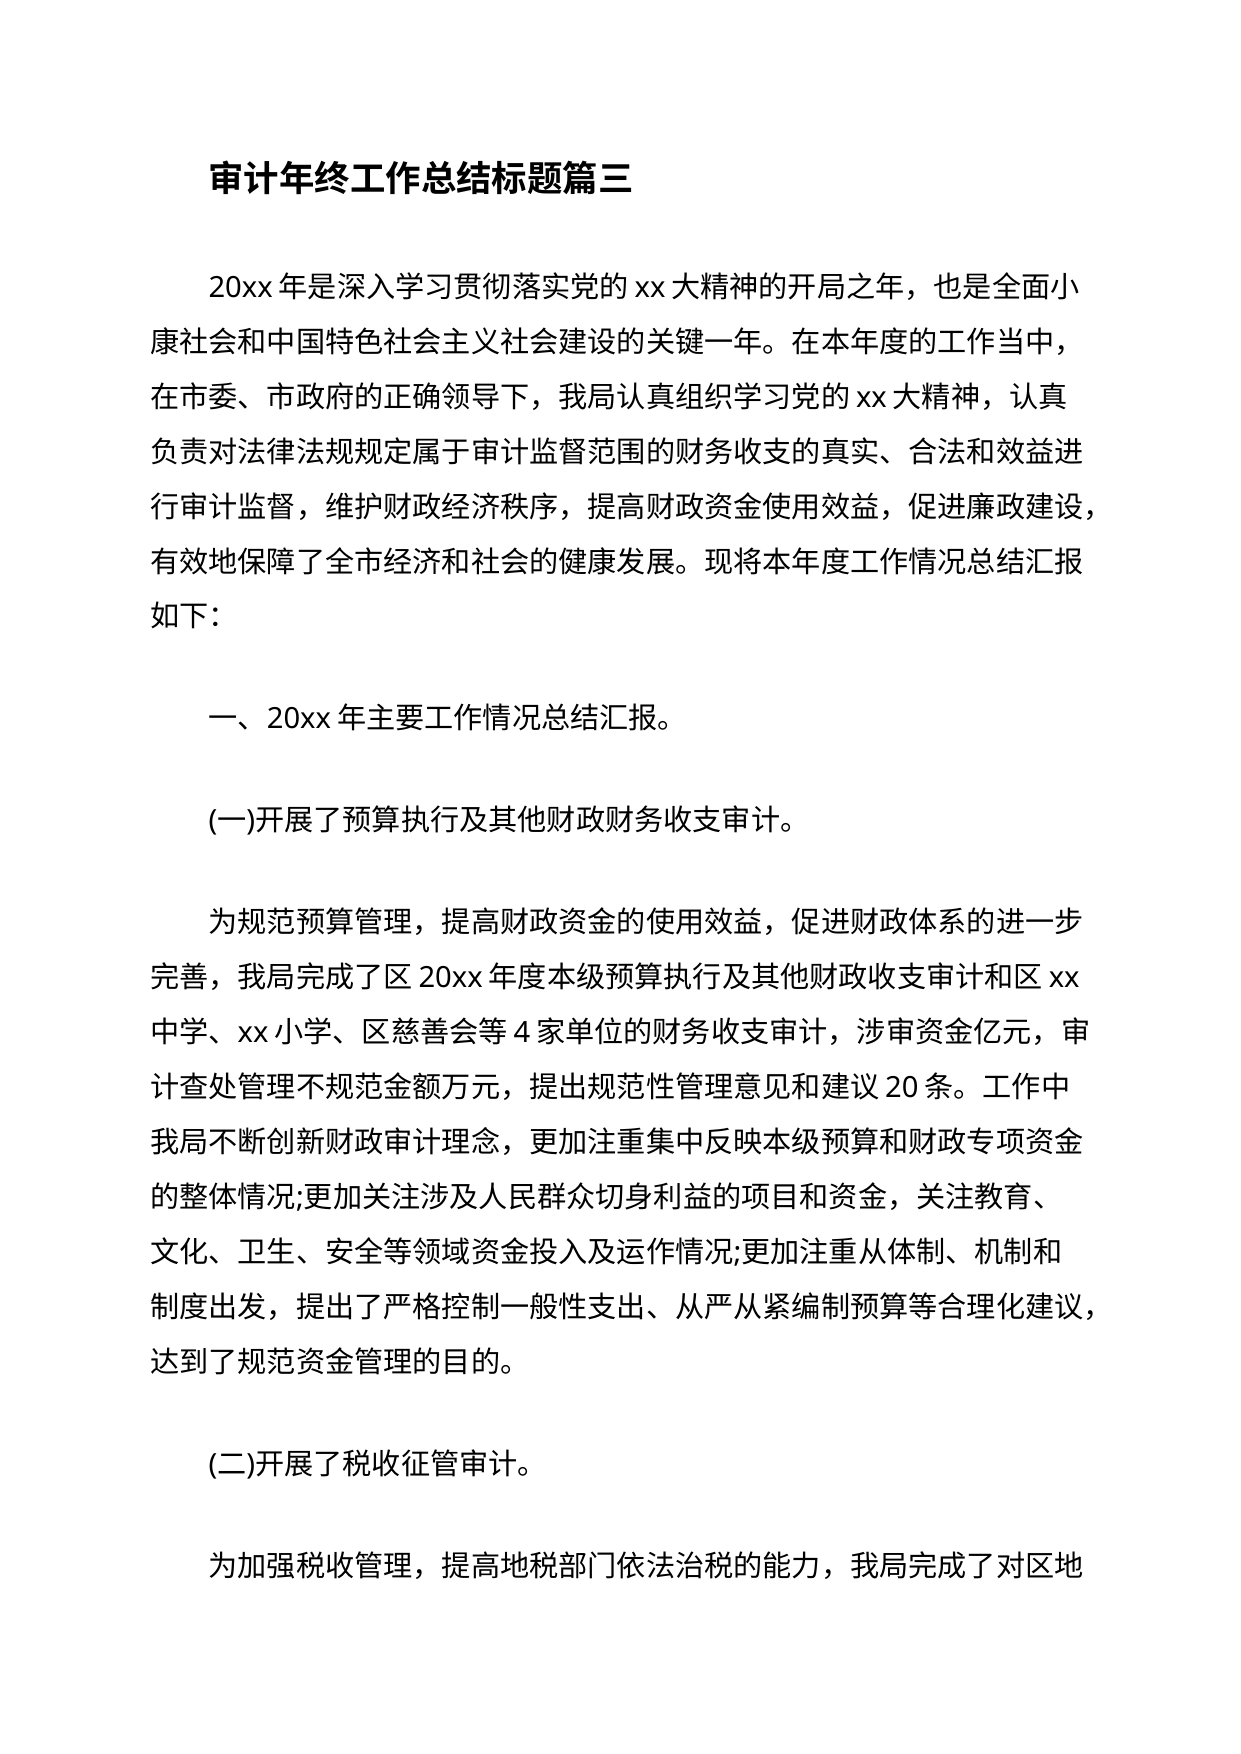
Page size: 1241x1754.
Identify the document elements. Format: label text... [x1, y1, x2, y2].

text 一、20xx年主要工作情况总结汇报。 [150, 695, 1090, 737]
text (一)开展了预算执行及其他财政财务收支审计。 [150, 797, 1090, 839]
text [150, 1542, 1090, 1584]
text 20xx年是深入学习贯彻落实党的xx大精神的开局之年，也是全面小康社会和中国特色社会主义社会建设的关键一年。在本年度的工作当中，在市委、市政府的正确领导下，我局认真组织学习党的xx大精神，认真负责对法律法规规定属于审计监督范围的财务收支的真实、合法和效益进行审计监督，维护财政经济秩序，提高财政资金使用效益，促进廉政建设，有效地保障了全市经济和社会的健康发展。现将本年度工作情况总结汇报如下： [150, 263, 1090, 635]
text 为规范预算管理，提高财政资金的使用效益，促进财政体系的进一步完善，我局完成了区20xx年度本级预算执行及其他财政收支审计和区xx中学、xx小学、区慈善会等4家单位的财务收支审计，涉审资金亿元，审计查处管理不规范金额万元，提出规范性管理意见和建议20条。工作中我局不断创新财政审计理念，更加注重集中反映本级预算和财政专项资金的整体情况;更加关注涉及人民群众切身利益的项目和资金，关注教育、文化、卫生、安全等领域资金投入及运作情况;更加注重从体制、机制和制度出发，提出了严格控制一般性支出、从严从紧编制预算等合理化建议，达到了规范资金管理的目的。 [150, 899, 1090, 1381]
text 审计年终工作总结标题篇三 [150, 150, 1090, 201]
text (二)开展了税收征管审计。 [150, 1440, 1090, 1483]
